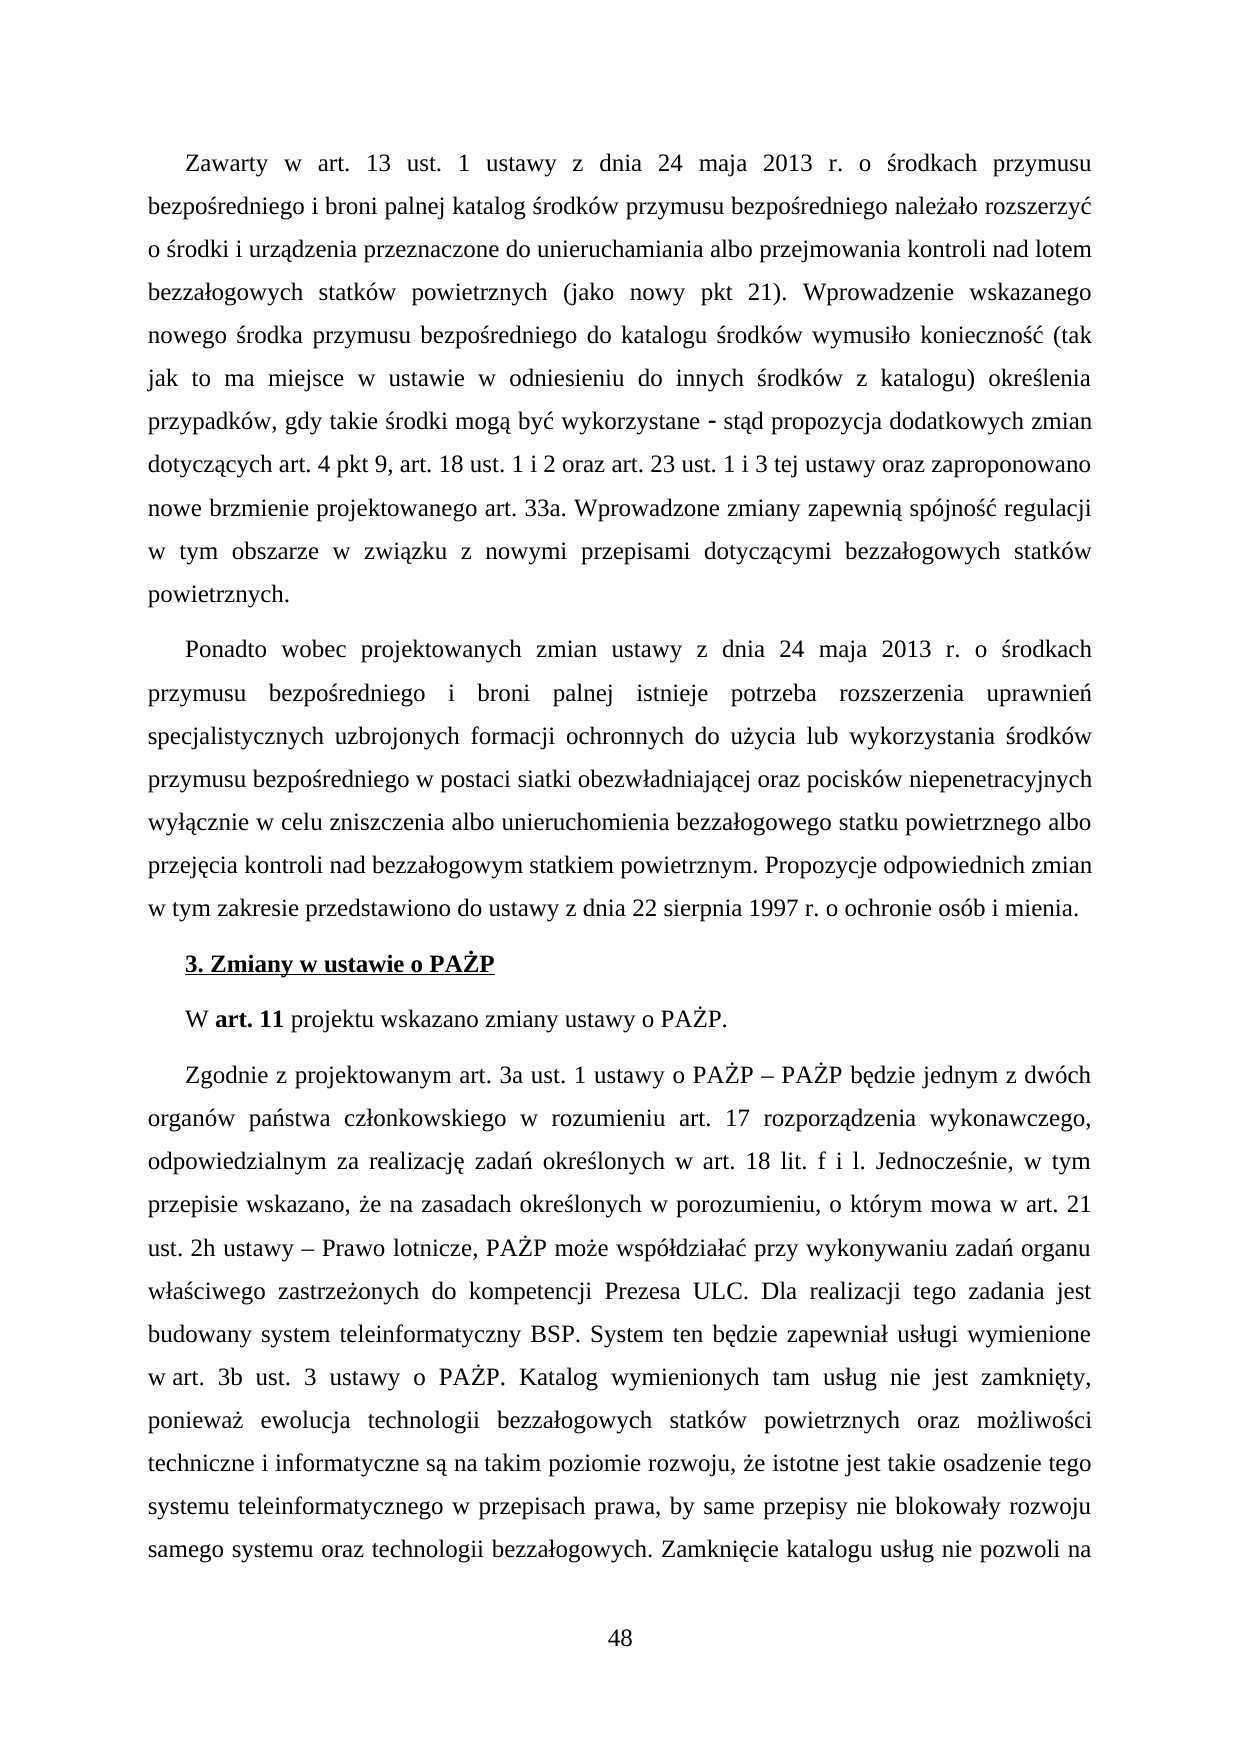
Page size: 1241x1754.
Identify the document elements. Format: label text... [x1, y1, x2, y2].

text W art. 11 projektu wskazano zmiany ustawy o PAŻP. [148, 1004, 1092, 1033]
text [148, 1060, 1092, 1563]
text Zawarty w art. 13 ust. 1 ustawy z dnia 24 maja 2013 r. o środkach przymusu bezpośredniego i broni palnej katalog środków przymusu bezpośredniego należało rozszerzyć o środki i urządzenia przeznaczone do unieruchamiania albo przejmowania kontroli nad lotem bezzałogowych statków powietrznych (jako nowy pkt 21). Wprowadzenie wskazanego nowego środka przymusu bezpośredniego do katalogu środków wymusiło konieczność (tak jak to ma miejsce w ustawie w odniesieniu do innych środków z katalogu) określenia przypadków, gdy takie środki mogą być wykorzystane stąd propozycja dodatkowych zmian dotyczących art. 4 pkt 9, art. 18 ust. 1 i 2 oraz art. 23 ust. 1 i 3 tej ustawy oraz zaproponowano nowe brzmienie projektowanego art. 33a. Wprowadzone zmiany zapewnią spójność regulacji w tym obszarze w związku z nowymi przepisami dotyczącymi bezzałogowych statków powietrznych. [148, 148, 1092, 608]
text 3. Zmiany w ustawie o PAŻP [148, 949, 1092, 978]
text Ponadto wobec projektowanych zmian ustawy z dnia 24 maja 2013 r. o środkach przymusu bezpośredniego i broni palnej istnieje potrzeba rozszerzenia uprawnień specjalistycznych uzbrojonych formacji ochronnych do użycia lub wykorzystania środków przymusu bezpośredniego w postaci siatki obezwładniającej oraz pocisków niepenetracyjnych wyłącznie w celu zniszczenia albo unieruchomienia bezzałogowego statku powietrznego albo przejęcia kontroli nad bezzałogowym statkiem powietrznym. Propozycje odpowiednich zmian w tym zakresie przedstawiono do ustawy z dnia 22 sierpnia 1997 r. o ochronie osób i mienia. [148, 634, 1092, 922]
